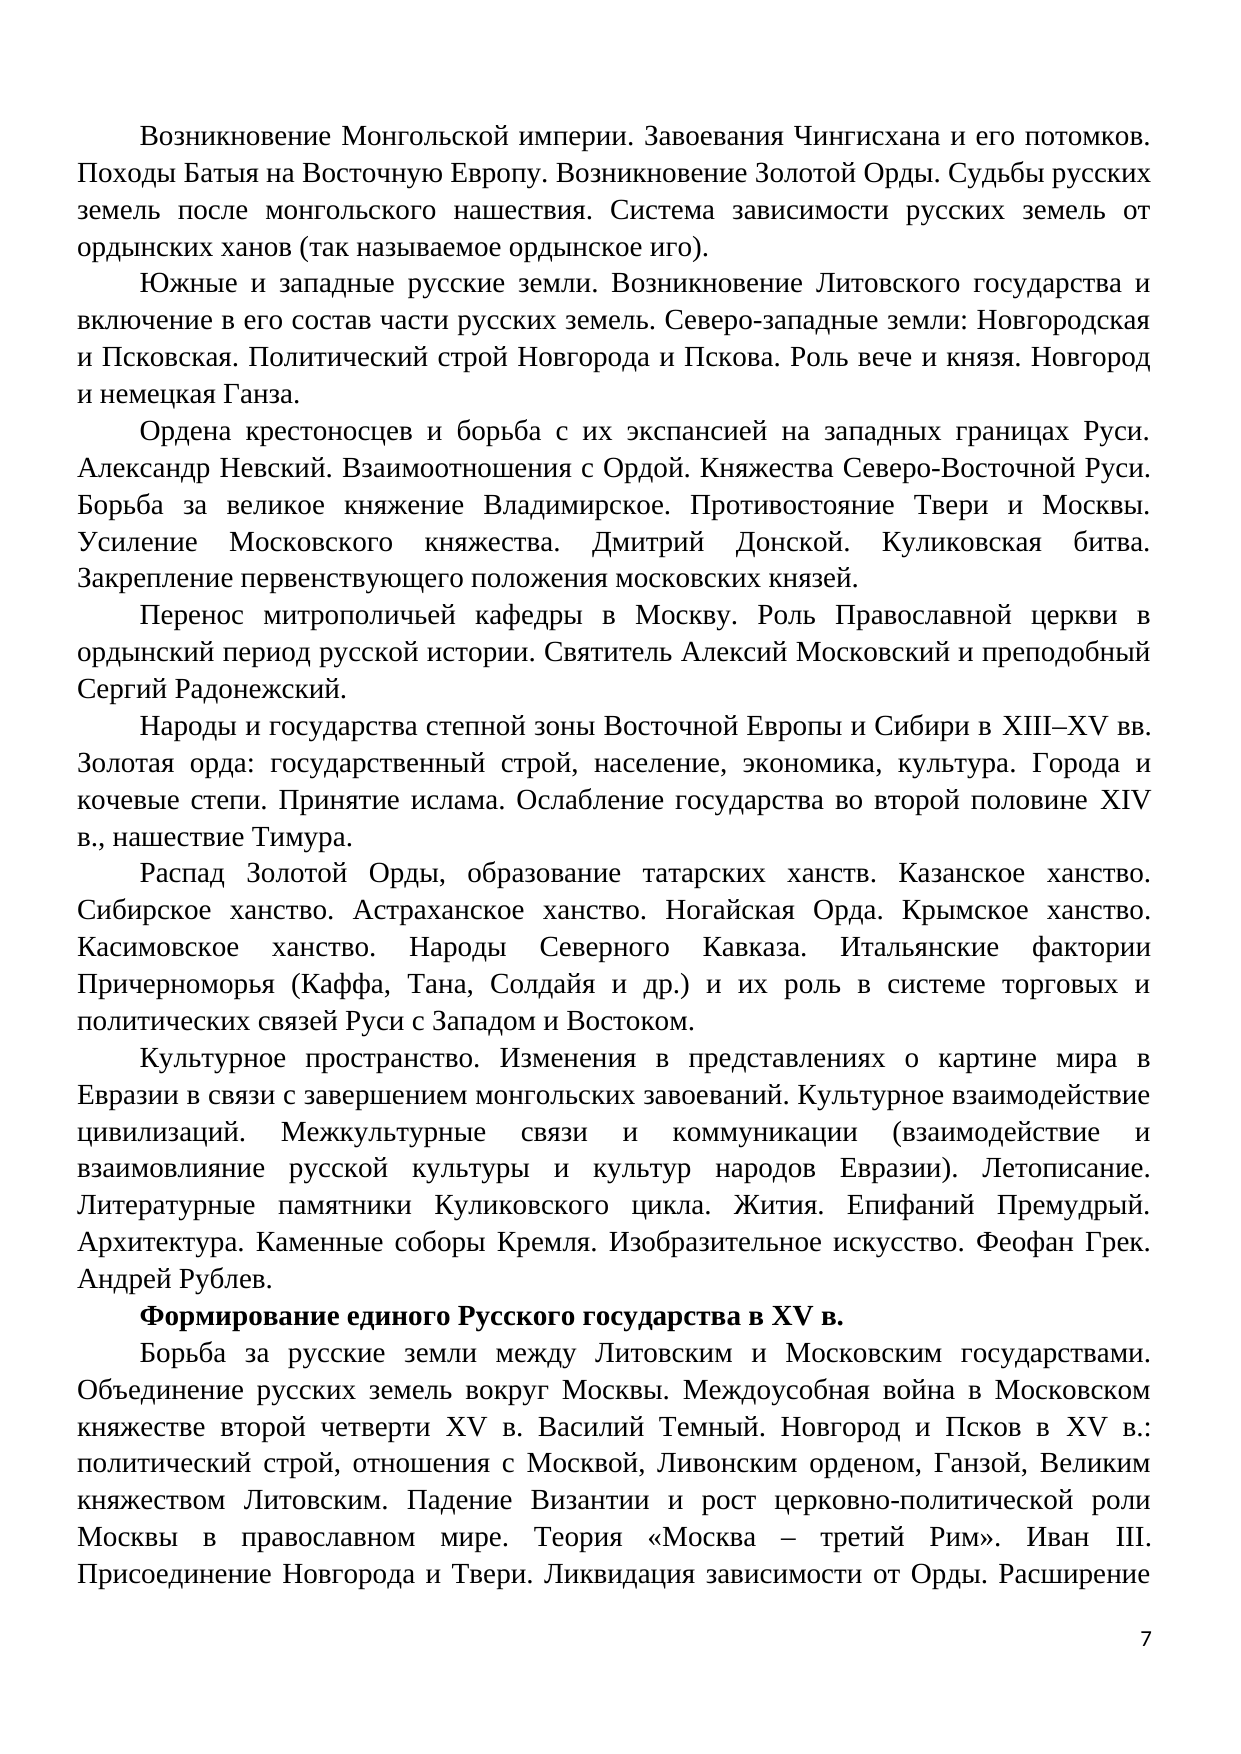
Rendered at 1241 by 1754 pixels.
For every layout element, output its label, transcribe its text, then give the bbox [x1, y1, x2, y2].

text Культурное пространство. Изменения в представлениях о картине мира в Евразии в связи с завершением монгольских завоеваний. Культурное взаимодействие цивилизаций. Межкультурные связи и коммуникации (взаимодействие и взаимовлияние русской культуры и культур народов Евразии). Летописание. Литературные памятники Куликовского цикла. Жития. Епифаний Премудрый. Архитектура. Каменные соборы Кремля. Изобразительное искусство. Феофан Грек. Андрей Рублев. [77, 1040, 1152, 1295]
text Распад Золотой Орды, образование татарских ханств. Казанское ханство. Сибирское ханство. Астраханское ханство. Ногайская Орда. Крымское ханство. Касимовское ханство. Народы Северного Кавказа. Итальянские фактории Причерноморья (Каффа, Тана, Солдайя и др.) и их роль в системе торговых и политических связей Руси с Западом и Востоком. [77, 856, 1152, 1037]
text Южные и западные русские земли. Возникновение Литовского государства и включение в его состав части русских земель. Северо-западные земли: Новгородская и Псковская. Политический строй Новгорода и Пскова. Роль вече и князя. Новгород и немецкая Ганза. [77, 266, 1152, 410]
text Возникновение Монгольской империи. Завоевания Чингисхана и его потомков. Походы Батыя на Восточную Европу. Возникновение Золотой Орды. Судьбы русских земель после монгольского нашествия. Система зависимости русских земель от ордынских ханов (так называемое ордынское иго). [77, 118, 1152, 262]
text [77, 1335, 1152, 1590]
text Перенос митрополичьей кафедры в Москву. Роль Православной церкви в ордынский период русской истории. Святитель Алексий Московский и преподобный Сергий Радонежский. [77, 597, 1152, 705]
text Ордена крестоносцев и борьба с их экспансией на западных границах Руси. Александр Невский. Взаимоотношения с Ордой. Княжества Северо-Восточной Руси. Борьба за великое княжение Владимирское. Противостояние Твери и Москвы. Усиление Московского княжества. Дмитрий Донской. Куликовская битва. Закрепление первенствующего положения московских князей. [77, 413, 1152, 594]
text Народы и государства степной зоны Восточной Европы и Сибири в XIII–XV вв. Золотая орда: государственный строй, население, экономика, культура. Города и кочевые степи. Принятие ислама. Ослабление государства во второй половине XIV в., нашествие Тимура. [77, 708, 1152, 852]
text Формирование единого Русского государства в XV в. [77, 1298, 1152, 1332]
